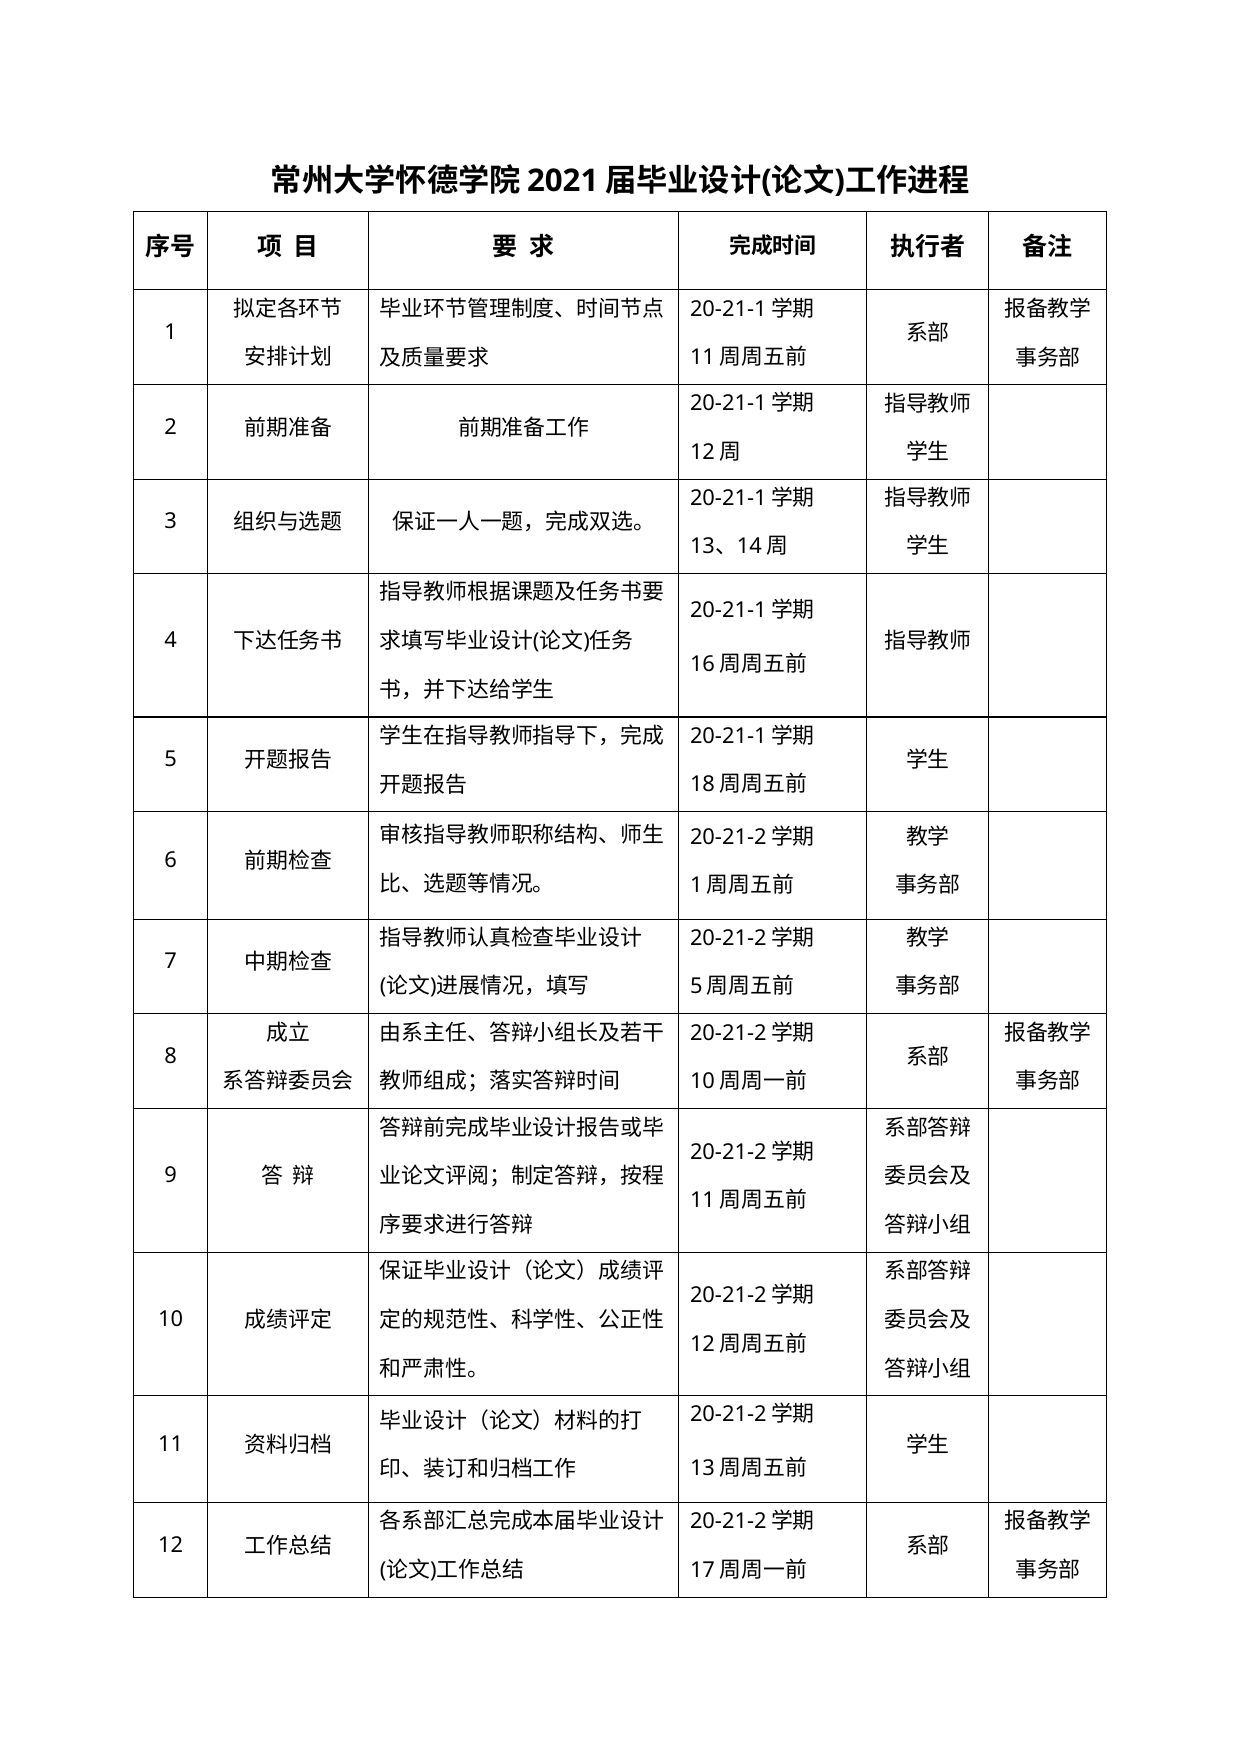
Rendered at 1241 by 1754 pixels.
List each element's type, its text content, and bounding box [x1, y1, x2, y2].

table_header 执行者 [867, 212, 988, 289]
table_cell 开题报告 [208, 718, 368, 811]
table_cell 系部答辩委员会及答辩小组 [867, 1109, 988, 1252]
table_header 序号 [134, 212, 207, 289]
table_cell [989, 812, 1106, 918]
table_cell 答 辩 [208, 1109, 368, 1252]
table_cell 1 [134, 290, 207, 384]
table_cell 系部 [867, 290, 988, 384]
table_cell 20-21-1学期 18周周五前 [679, 718, 866, 811]
table_cell 6 [134, 812, 207, 918]
table_cell 指导教师 学生 [867, 480, 988, 573]
table_cell 20-21-2学期 11周周五前 [679, 1109, 866, 1252]
table_cell 拟定各环节 安排计划 [208, 290, 368, 384]
table_cell 保证毕业设计（论文）成绩评定的规范性、科学性、公正性和严肃性。 [369, 1253, 678, 1395]
table_cell 学生 [867, 718, 988, 811]
table_cell 7 [134, 920, 207, 1013]
table_header 要 求 [369, 212, 678, 289]
table_cell 5 [134, 718, 207, 811]
text 常州大学怀德学院2021届毕业设计(论文)工作进程 [187, 146, 1053, 211]
table_cell 毕业环节管理制度、时间节点及质量要求 [369, 290, 678, 384]
table_header 备注 [989, 212, 1106, 289]
table_cell 20-21-2学期 1周周五前 [679, 812, 866, 918]
table_cell 20-21-2学期 5周周五前 [679, 920, 866, 1013]
table_cell [989, 1109, 1106, 1252]
table_cell 20-21-2学期 13周周五前 [679, 1396, 866, 1502]
table_cell 学生在指导教师指导下，完成开题报告 [369, 718, 678, 811]
table_cell 报备教学事务部 [989, 290, 1106, 384]
table_cell 9 [134, 1109, 207, 1252]
table_cell 12 [134, 1503, 207, 1597]
table_cell 教学 事务部 [867, 920, 988, 1013]
table_cell [989, 718, 1106, 811]
table_cell 2 [134, 385, 207, 478]
table_cell 8 [134, 1014, 207, 1108]
table_cell 11 [134, 1396, 207, 1502]
table_cell 报备教学事务部 [989, 1503, 1106, 1597]
table_header 项 目 [208, 212, 368, 289]
table_cell 指导教师 学生 [867, 385, 988, 478]
table_cell 系部 [867, 1503, 988, 1597]
table_cell 20-21-2学期 12周周五前 [679, 1253, 866, 1395]
table_cell 教学 事务部 [867, 812, 988, 918]
table_cell 审核指导教师职称结构、师生比、选题等情况。 [369, 812, 678, 918]
table_cell 系部答辩委员会及答辩小组 [867, 1253, 988, 1395]
table_cell 20-21-1学期 16周周五前 [679, 574, 866, 716]
table_cell 毕业设计（论文）材料的打印、装订和归档工作 [369, 1396, 678, 1502]
table_cell 4 [134, 574, 207, 716]
table_cell 答辩前完成毕业设计报告或毕业论文评阅；制定答辩，按程序要求进行答辩 [369, 1109, 678, 1252]
table_cell 指导教师根据课题及任务书要求填写毕业设计(论文)任务书，并下达给学生 [369, 574, 678, 716]
table_cell [989, 574, 1106, 716]
table_cell 20-21-1学期 11周周五前 [679, 290, 866, 384]
table_cell 指导教师认真检查毕业设计(论文)进展情况，填写 [369, 920, 678, 1013]
table_cell 20-21-2学期 17周周一前 [679, 1503, 866, 1597]
table_cell 资料归档 [208, 1396, 368, 1502]
table_cell [989, 480, 1106, 573]
table_cell [989, 1396, 1106, 1502]
table_cell 成绩评定 [208, 1253, 368, 1395]
table_cell 前期准备 [208, 385, 368, 478]
table_cell 前期准备工作 [369, 385, 678, 478]
table_cell [989, 1253, 1106, 1395]
table_cell 10 [134, 1253, 207, 1395]
table_cell 中期检查 [208, 920, 368, 1013]
table_cell [989, 920, 1106, 1013]
table_cell 20-21-2学期 10周周一前 [679, 1014, 866, 1108]
table_cell 系部 [867, 1014, 988, 1108]
table_cell 下达任务书 [208, 574, 368, 716]
table_cell 工作总结 [208, 1503, 368, 1597]
table_cell 组织与选题 [208, 480, 368, 573]
table_cell 3 [134, 480, 207, 573]
table_cell 学生 [867, 1396, 988, 1502]
table_cell 指导教师 [867, 574, 988, 716]
table_cell 20-21-1学期 12周 [679, 385, 866, 478]
table_cell 各系部汇总完成本届毕业设计(论文)工作总结 [369, 1503, 678, 1597]
table_cell [989, 385, 1106, 478]
table_cell 由系主任、答辩小组长及若干教师组成；落实答辩时间 [369, 1014, 678, 1108]
table_cell 成立 系答辩委员会 [208, 1014, 368, 1108]
table_cell 报备教学事务部 [989, 1014, 1106, 1108]
table_cell 保证一人一题，完成双选。 [369, 480, 678, 573]
table_cell 前期检查 [208, 812, 368, 918]
table_header 完成时间 [679, 212, 866, 289]
table_cell 20-21-1学期 13、14周 [679, 480, 866, 573]
